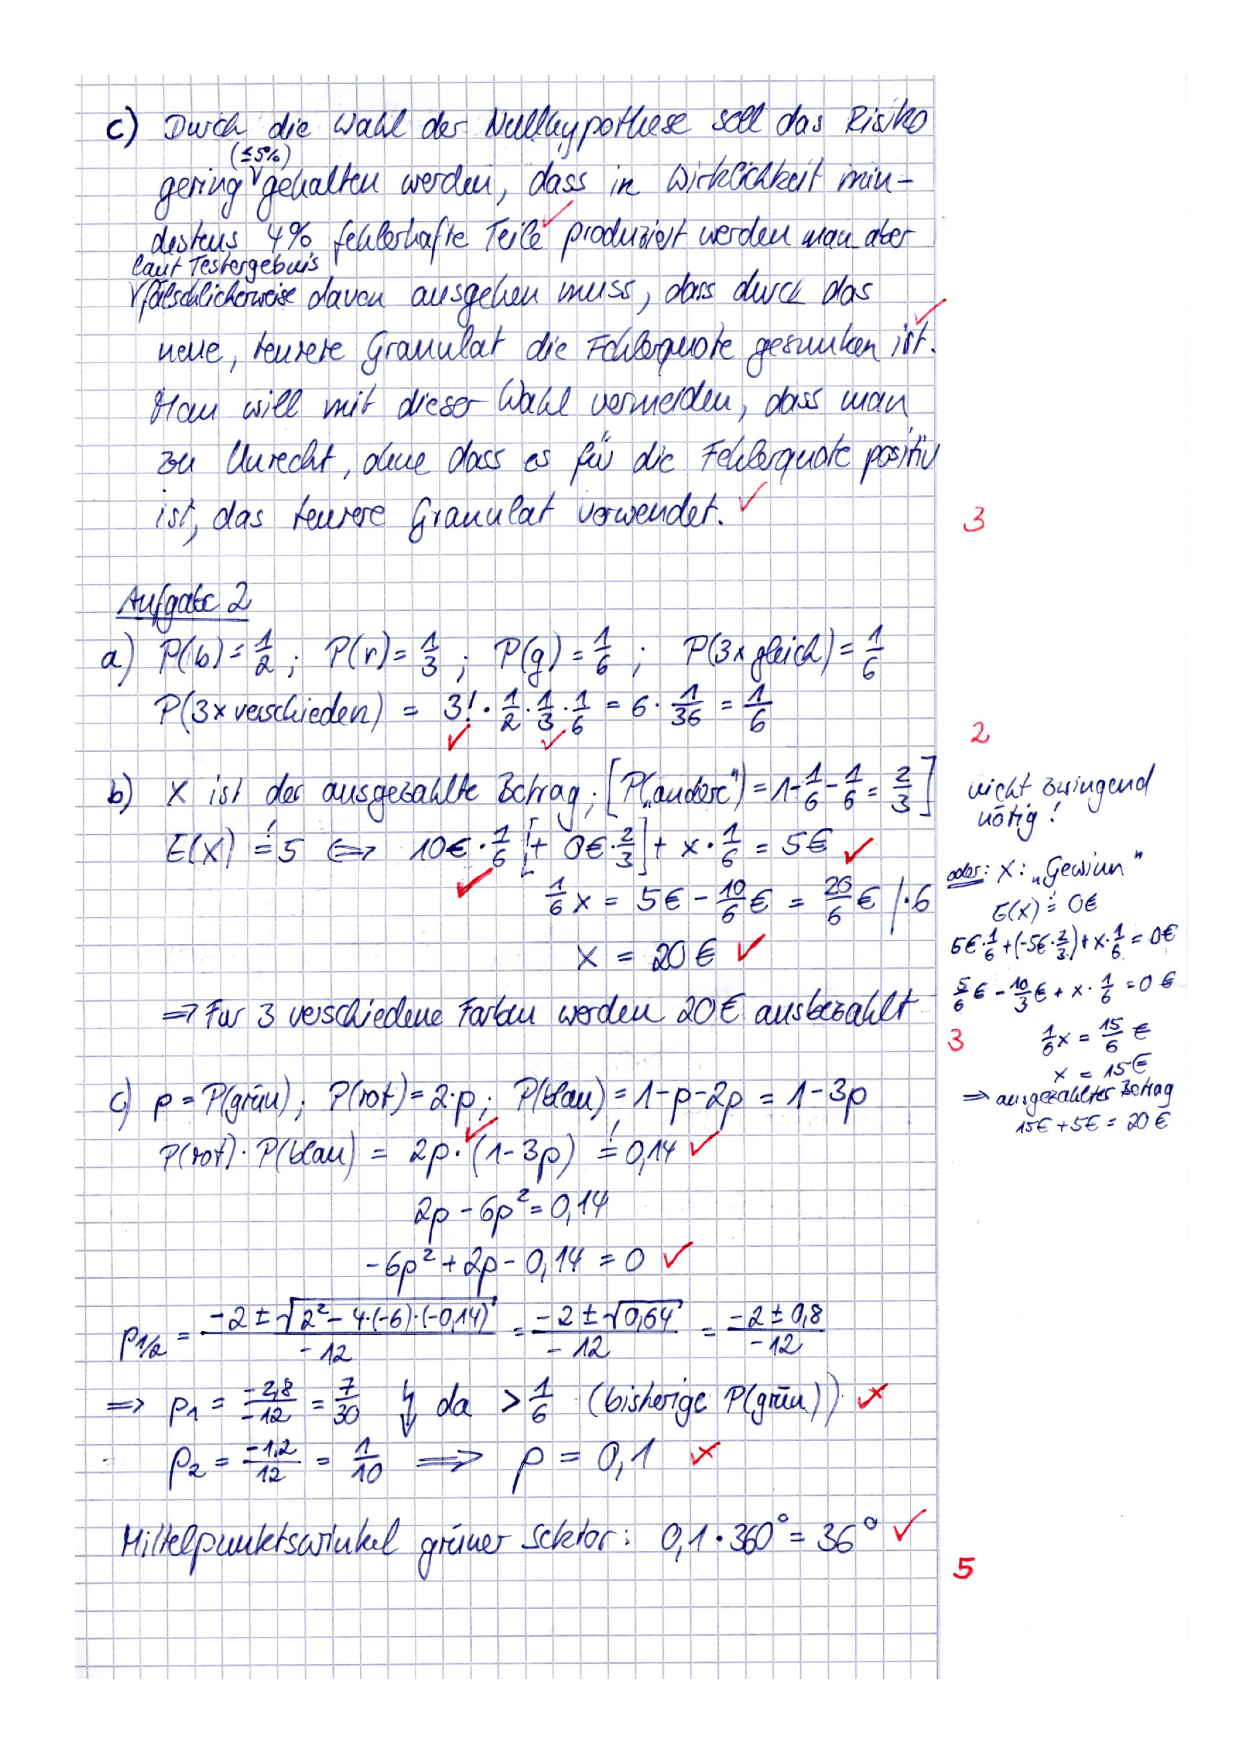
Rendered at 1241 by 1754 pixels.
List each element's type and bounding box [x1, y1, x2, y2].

picture [75, 75, 1189, 1679]
